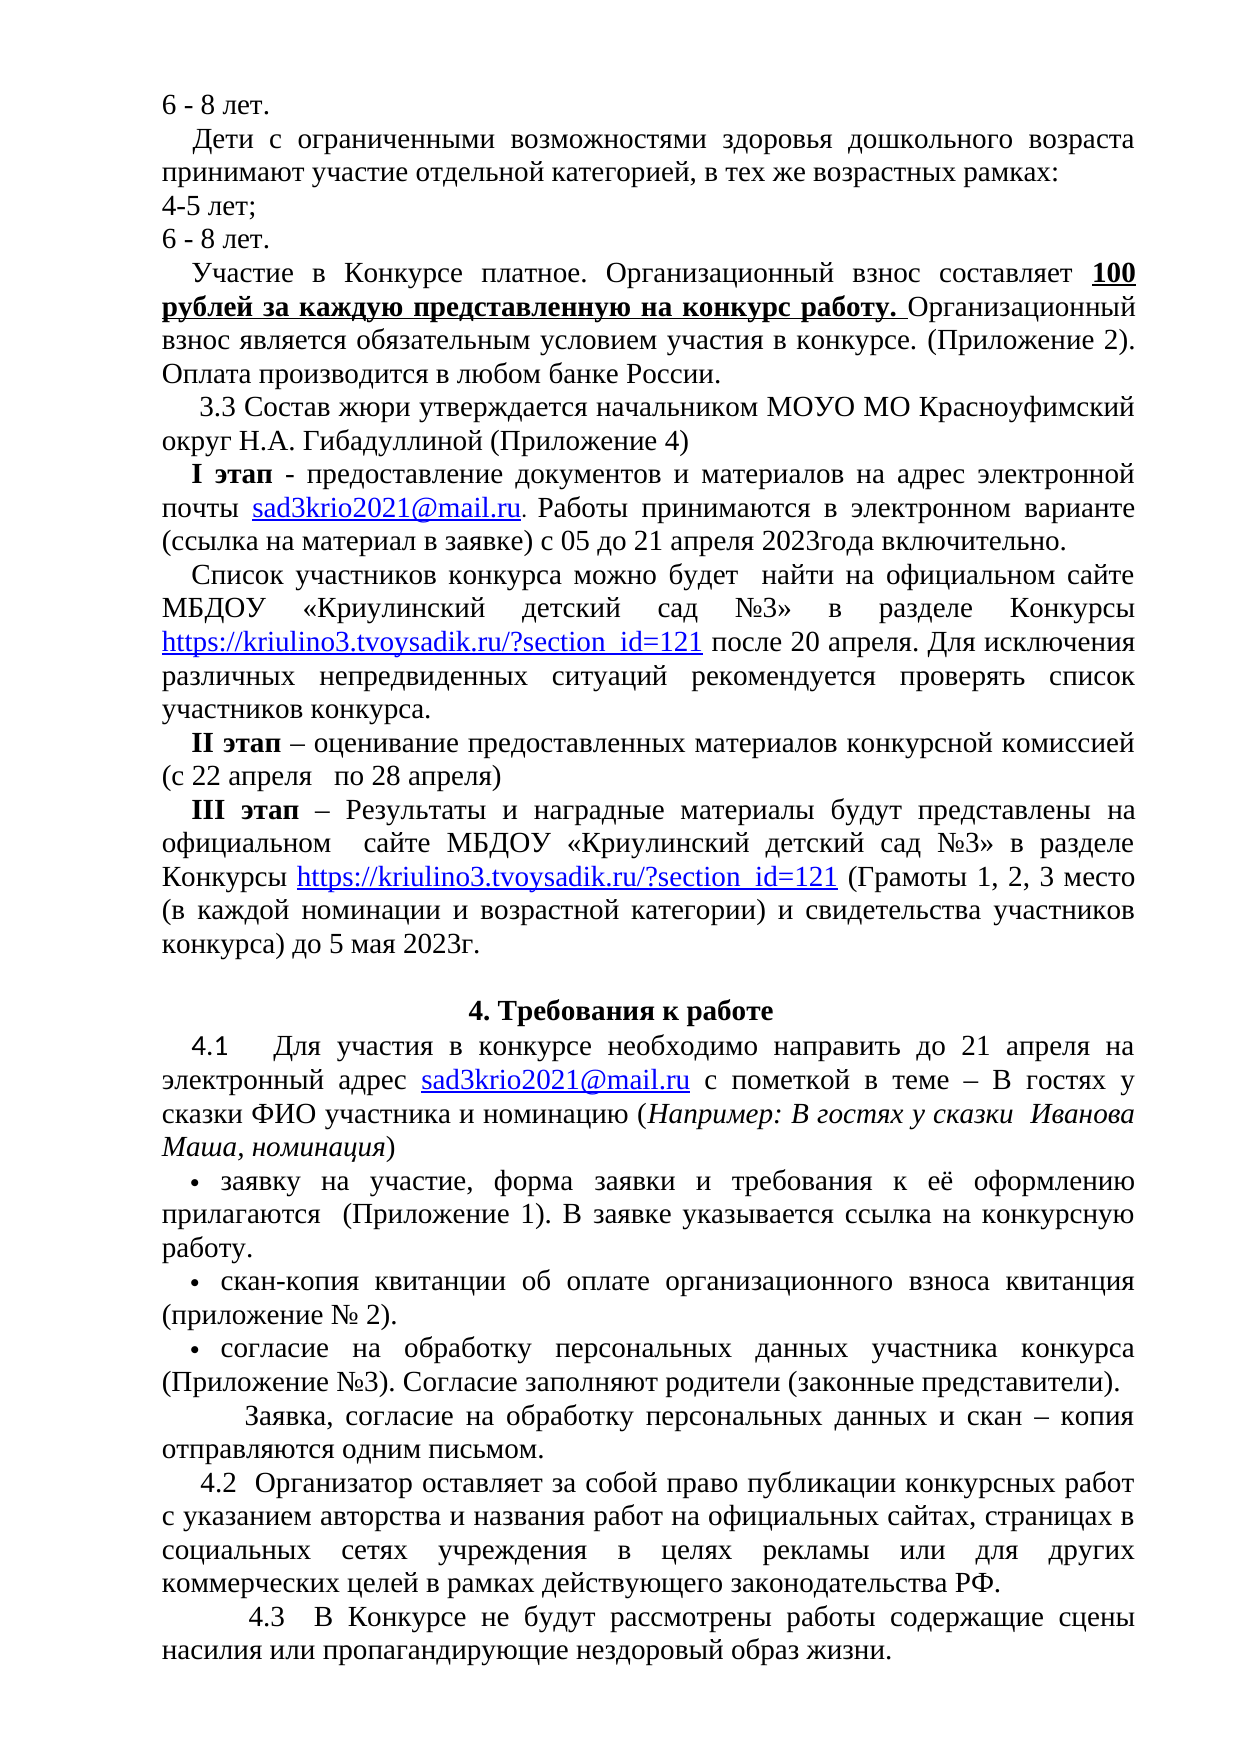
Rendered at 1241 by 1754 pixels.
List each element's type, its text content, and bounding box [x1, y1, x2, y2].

text Дети с ограниченными возможностями здоровья дошкольного возраста принимают участие отдельной категорией, в тех же возрастных рамках: [162, 121, 1136, 188]
text 6 - 8 лет. [162, 87, 1136, 121]
list согласие на обработку персональных данных участника конкурса (Приложение №3). Согласие заполняют родители (законные представители). [162, 1331, 1136, 1398]
list заявку на участие, форма заявки и требования к её оформлению прилагаются (Приложение 1). В заявке указывается ссылка на конкурсную работу. [162, 1163, 1136, 1263]
text III этап – Результаты и наградные материалы будут представлены на официальном сайте МБДОУ «Криулинский детский сад №3» в разделе Конкурсы https://kriulino3.tvoysadik.ru/?section_id=121 (Грамоты 1, 2, 3 место (в каждой номинации и возрастной категории) и свидетельства участников конкурса) до 5 мая 2023г. [162, 792, 1136, 959]
list скан-копия квитанции об оплате организационного взноса квитанция (приложение № 2). [162, 1263, 1136, 1331]
text 6 - 8 лет. [162, 222, 1136, 255]
text 3.3 Состав жюри утверждается начальником МОУО МО Красноуфимский округ Н.А. Гибадуллиной (Приложение 4) [162, 389, 1136, 456]
text 4.3 В Конкурсе не будут рассмотрены работы содержащие сцены насилия или пропагандирующие нездоровый образ жизни. [162, 1599, 1136, 1666]
text 4.1 Для участия в конкурсе необходимо направить до 21 апреля на электронный адрес sad3krio2021@mail.ru с пометкой в теме – В гостях у сказки ФИО участника и номинацию (Например: В гостях у сказки Иванова Маша, номинация) [162, 1027, 1136, 1163]
text 4.2 Организатор оставляет за собой право публикации конкурсных работ с указанием авторства и названия работ на официальных сайтах, страницах в социальных сетях учреждения в целях рекламы или для других коммерческих целей в рамках действующего законодательства РФ. [162, 1465, 1136, 1599]
text Заявка, согласие на обработку персональных данных и скан – копия отправляются одним письмом. [162, 1398, 1136, 1465]
text II этап – оценивание предоставленных материалов конкурсной комиссией (с 22 апреля по 28 апреля) [162, 725, 1136, 792]
text 4. Требования к работе [162, 993, 1136, 1027]
text 4-5 лет; [162, 188, 1136, 222]
text Участие в Конкурсе платное. Организационный взнос составляет 100 рублей за каждую представленную на конкурс работу. Организационный взнос является обязательным условием участия в конкурсе. (Приложение 2). Оплата производится в любом банке России. [162, 255, 1136, 389]
text I этап - предоставление документов и материалов на адрес электронной почты sad3krio2021@mail.ru. Работы принимаются в электронном варианте (ссылка на материал в заявке) с 05 до 21 апреля 2023года включительно. [162, 456, 1136, 557]
text Список участников конкурса можно будет найти на официальном сайте МБДОУ «Криулинский детский сад №3» в разделе Конкурсы https://kriulino3.tvoysadik.ru/?section_id=121 после 20 апреля. Для исключения различных непредвиденных ситуаций рекомендуется проверять список участников конкурса. [162, 557, 1136, 725]
